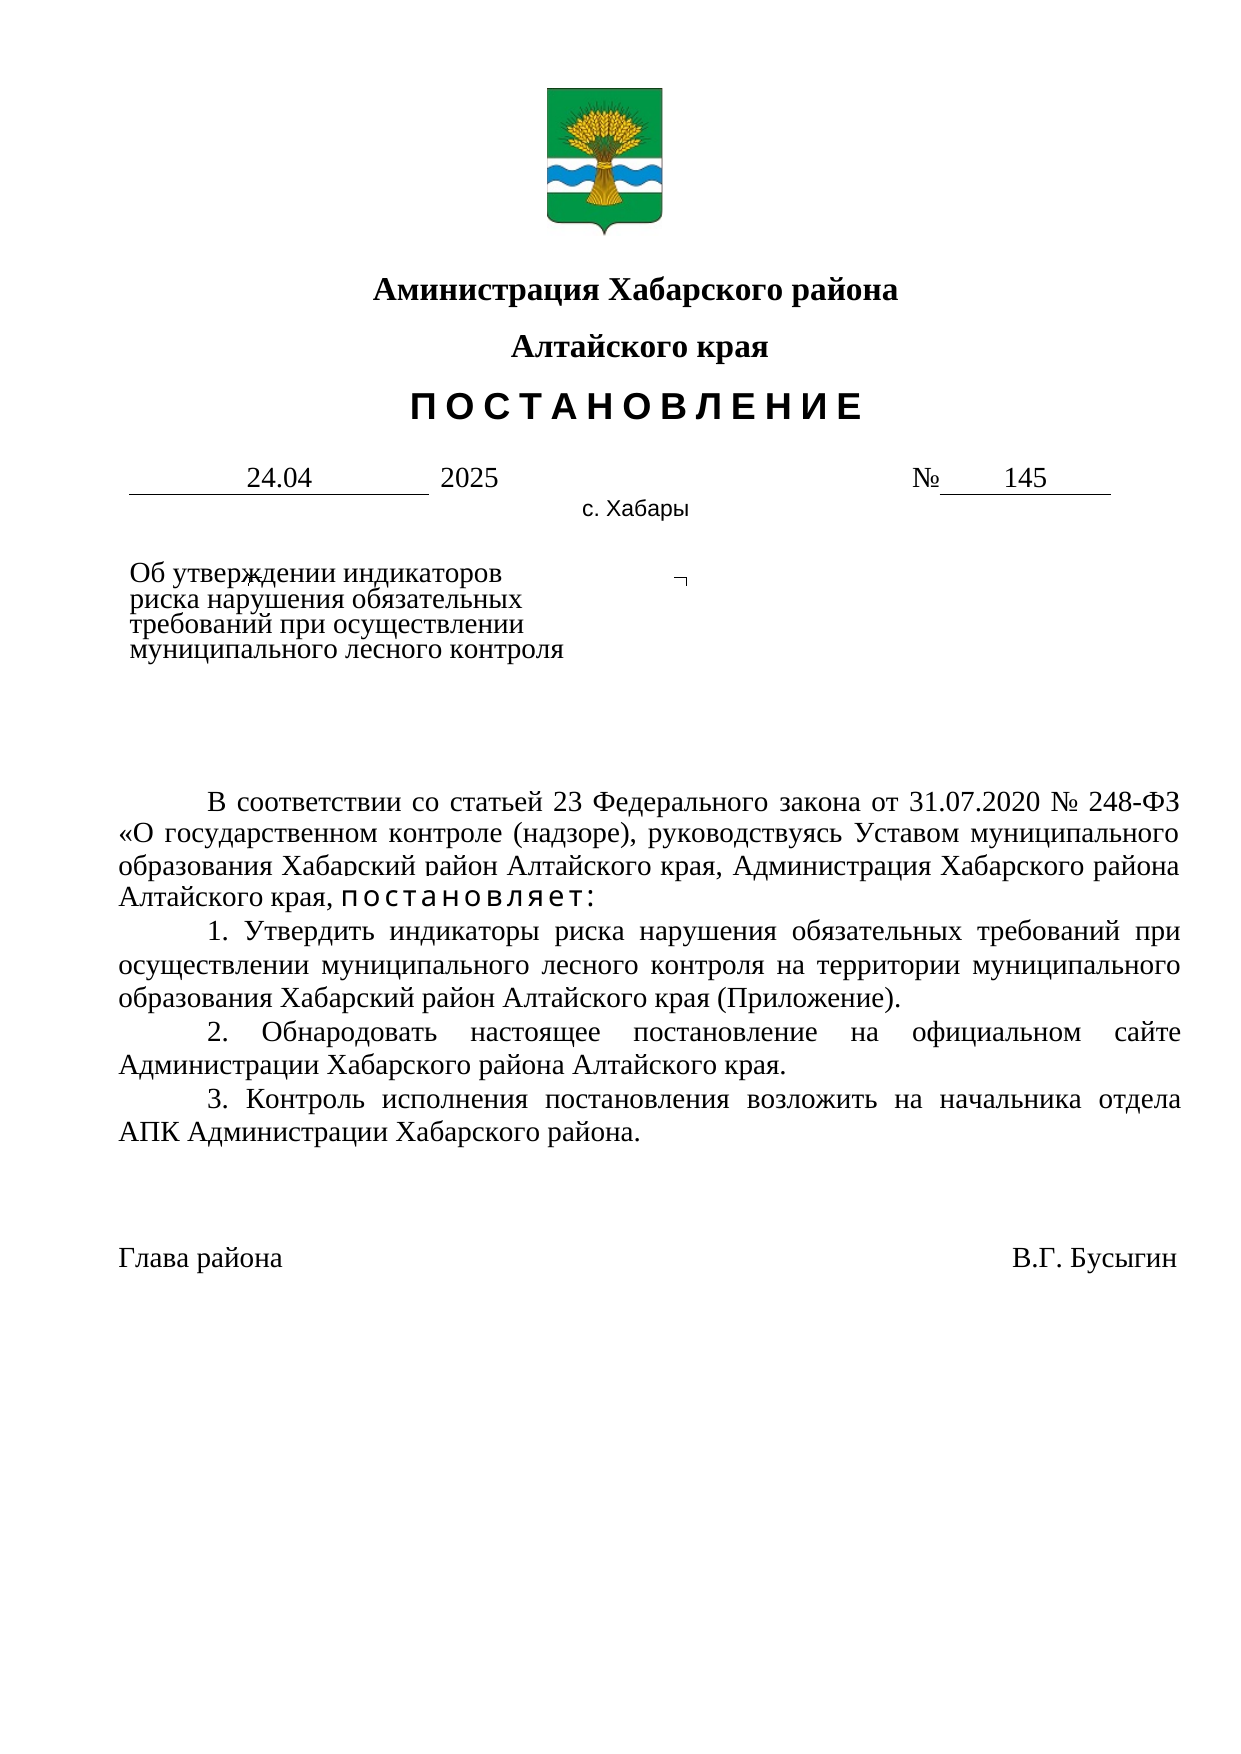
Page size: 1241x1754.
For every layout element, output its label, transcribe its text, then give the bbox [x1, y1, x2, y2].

text 2. Обнародовать настоящее постановление на официальном сайте Администрации Хабарского района Алтайского края. [118, 1014, 1182, 1081]
picture [547, 88, 663, 236]
table_cell с. Хабары [118, 461, 1153, 555]
text В соответствии со статьей 23 Федерального закона от 31.07.2020 № 248-ФЗ «О государственном контроле (надзоре), руководствуясь Уставом муниципального образования Хабарский район Алтайского края, Администрация Хабарского района Алтайского края, постановляет: [118, 785, 1180, 913]
table_header Глава района [107, 1240, 648, 1274]
table_header Аминистрация Хабарского района Алтайского края ПОСТАНОВЛЕНИЕ [118, 269, 1153, 461]
table_header В.Г. Бусыгин [648, 1240, 1188, 1274]
list 1. Утвердить индикаторы риска нарушения обязательных требований при осуществлении муниципального лесного контроля на территории муниципального образования Хабарский район Алтайского края (Приложение). [118, 913, 1182, 1014]
text 3. Контроль исполнения постановления возложить на начальника отдела АПК Администрации Хабарского района. [118, 1081, 1182, 1148]
table_cell Об утверждении индикаторов риска нарушения обязательных требований при осуществлении муниципального лесного контроля [118, 555, 1153, 785]
